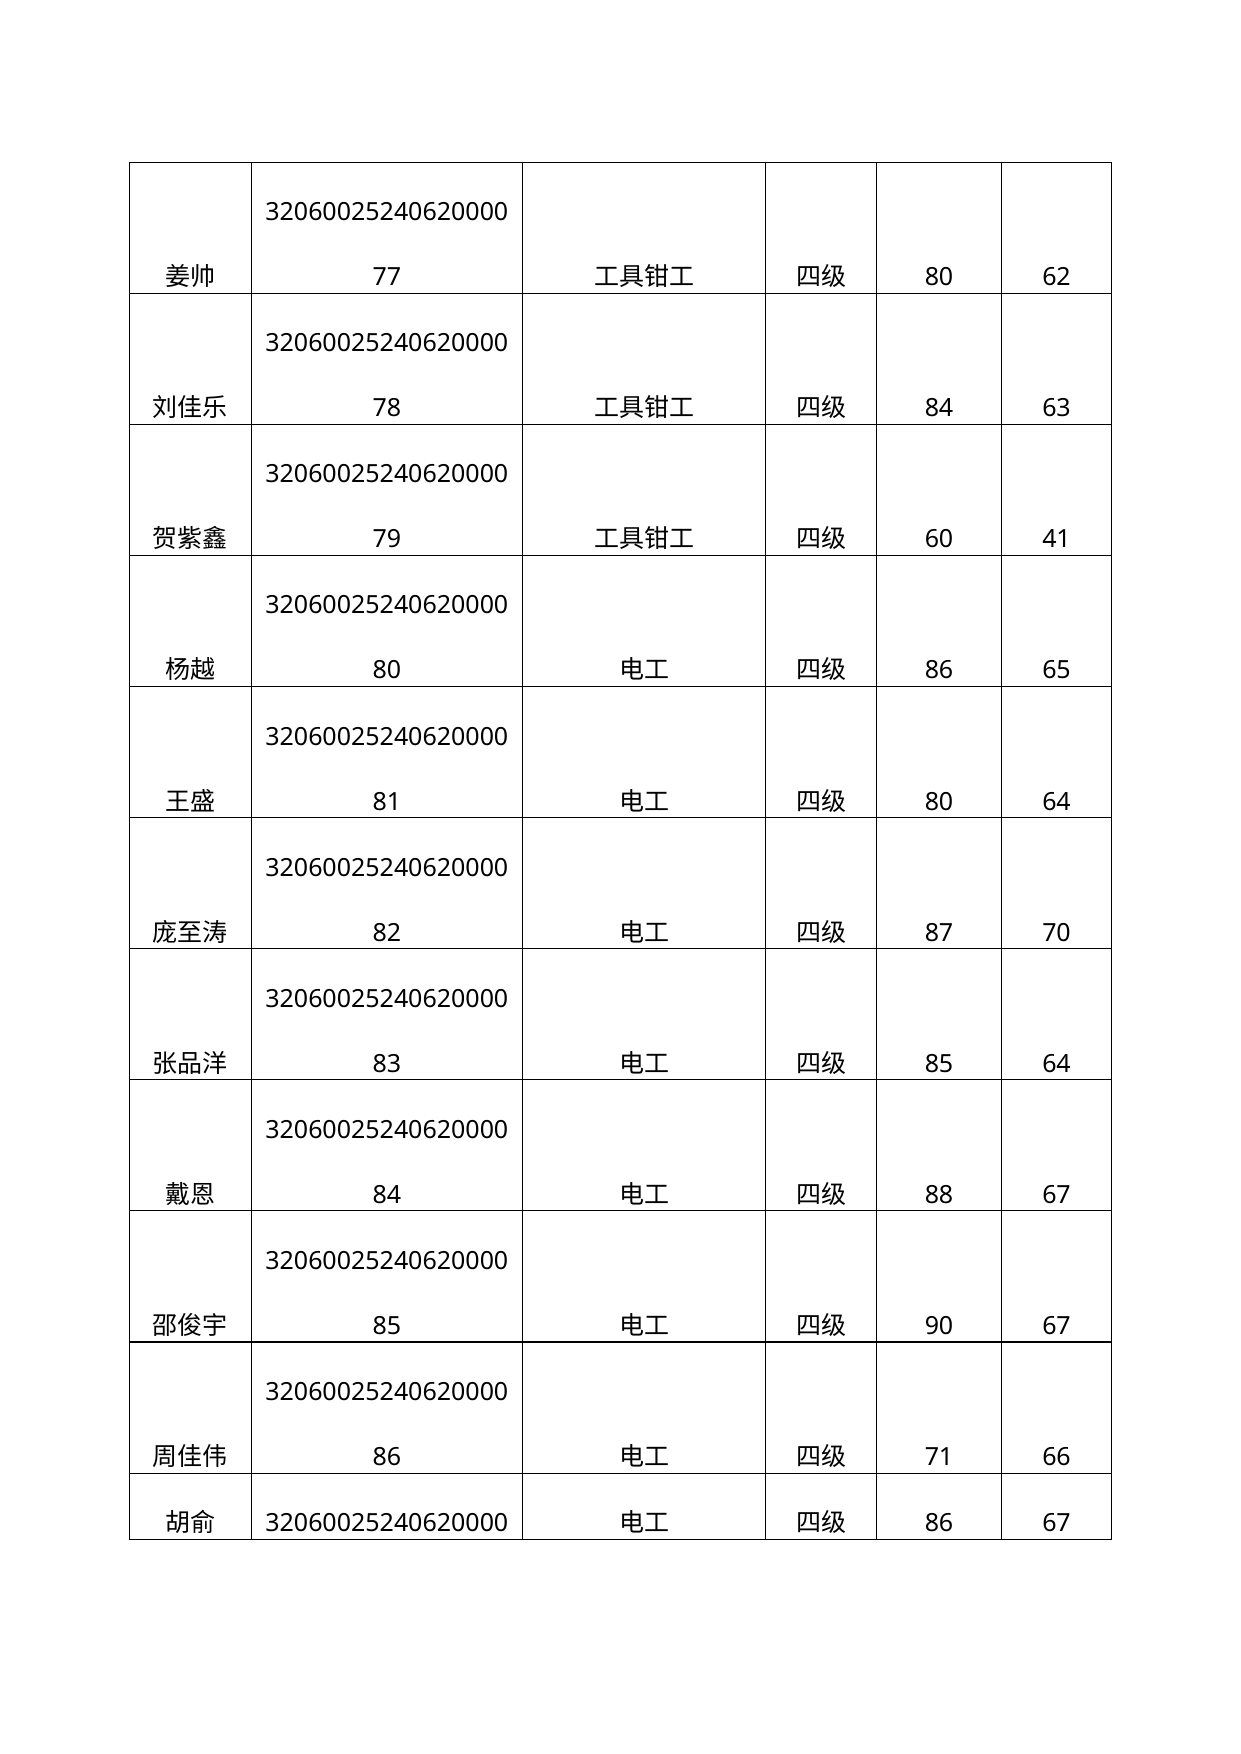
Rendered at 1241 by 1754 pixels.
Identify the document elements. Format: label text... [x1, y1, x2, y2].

table_cell 88 [877, 1080, 1001, 1210]
table_cell 3206002524062000086 [252, 1343, 522, 1472]
table_cell 64 [1002, 687, 1111, 817]
table_cell 80 [877, 163, 1001, 293]
table_cell 67 [1002, 1211, 1111, 1341]
table_cell 86 [877, 1474, 1001, 1538]
table_cell 工具钳工 [523, 425, 765, 555]
table_cell 电工 [523, 1211, 765, 1341]
table_cell 3206002524062000083 [252, 949, 522, 1079]
table_cell 工具钳工 [523, 163, 765, 293]
table_cell 四级 [766, 818, 876, 948]
table_cell 90 [877, 1211, 1001, 1341]
table_cell 67 [1002, 1474, 1111, 1538]
table_cell 3206002524062000082 [252, 818, 522, 948]
table_cell 70 [1002, 818, 1111, 948]
table_cell 四级 [766, 294, 876, 424]
table_cell 60 [877, 425, 1001, 555]
table_cell 四级 [766, 163, 876, 293]
table_cell 刘佳乐 [130, 294, 251, 424]
table_cell 3206002524062000087 [252, 1474, 522, 1538]
table_cell 胡俞 [130, 1474, 251, 1538]
table_cell 电工 [523, 818, 765, 948]
table_cell 3206002524062000085 [252, 1211, 522, 1341]
table_cell 电工 [523, 1343, 765, 1472]
table_cell 工具钳工 [523, 294, 765, 424]
table_cell 66 [1002, 1343, 1111, 1472]
table_cell 电工 [523, 1474, 765, 1538]
table_cell 四级 [766, 687, 876, 817]
table_cell 84 [877, 294, 1001, 424]
table_cell 四级 [766, 949, 876, 1079]
table_cell 3206002524062000080 [252, 556, 522, 686]
table_cell 庞至涛 [130, 818, 251, 948]
table_cell 85 [877, 949, 1001, 1079]
table_cell 3206002524062000077 [252, 163, 522, 293]
table_cell 四级 [766, 1080, 876, 1210]
table_cell 四级 [766, 1474, 876, 1538]
table_cell 电工 [523, 556, 765, 686]
table_cell 杨越 [130, 556, 251, 686]
table_cell 3206002524062000079 [252, 425, 522, 555]
table_cell 电工 [523, 949, 765, 1079]
table_cell 贺紫鑫 [130, 425, 251, 555]
table_cell 41 [1002, 425, 1111, 555]
table_cell 3206002524062000081 [252, 687, 522, 817]
table_cell 65 [1002, 556, 1111, 686]
table_cell 姜帅 [130, 163, 251, 293]
table_cell 电工 [523, 687, 765, 817]
table_cell 87 [877, 818, 1001, 948]
table_cell 四级 [766, 1343, 876, 1472]
table_cell 四级 [766, 556, 876, 686]
table_cell 71 [877, 1343, 1001, 1472]
table_cell 王盛 [130, 687, 251, 817]
table_cell 3206002524062000078 [252, 294, 522, 424]
table_cell 80 [877, 687, 1001, 817]
table_cell 62 [1002, 163, 1111, 293]
table_cell 67 [1002, 1080, 1111, 1210]
table_cell 3206002524062000084 [252, 1080, 522, 1210]
table_cell 邵俊宇 [130, 1211, 251, 1341]
table_cell 四级 [766, 1211, 876, 1341]
table_cell 电工 [523, 1080, 765, 1210]
table_cell 张品洋 [130, 949, 251, 1079]
table_cell 64 [1002, 949, 1111, 1079]
table_cell 戴恩 [130, 1080, 251, 1210]
table_cell 周佳伟 [130, 1343, 251, 1472]
table_cell 四级 [766, 425, 876, 555]
table_cell 63 [1002, 294, 1111, 424]
table_cell 86 [877, 556, 1001, 686]
